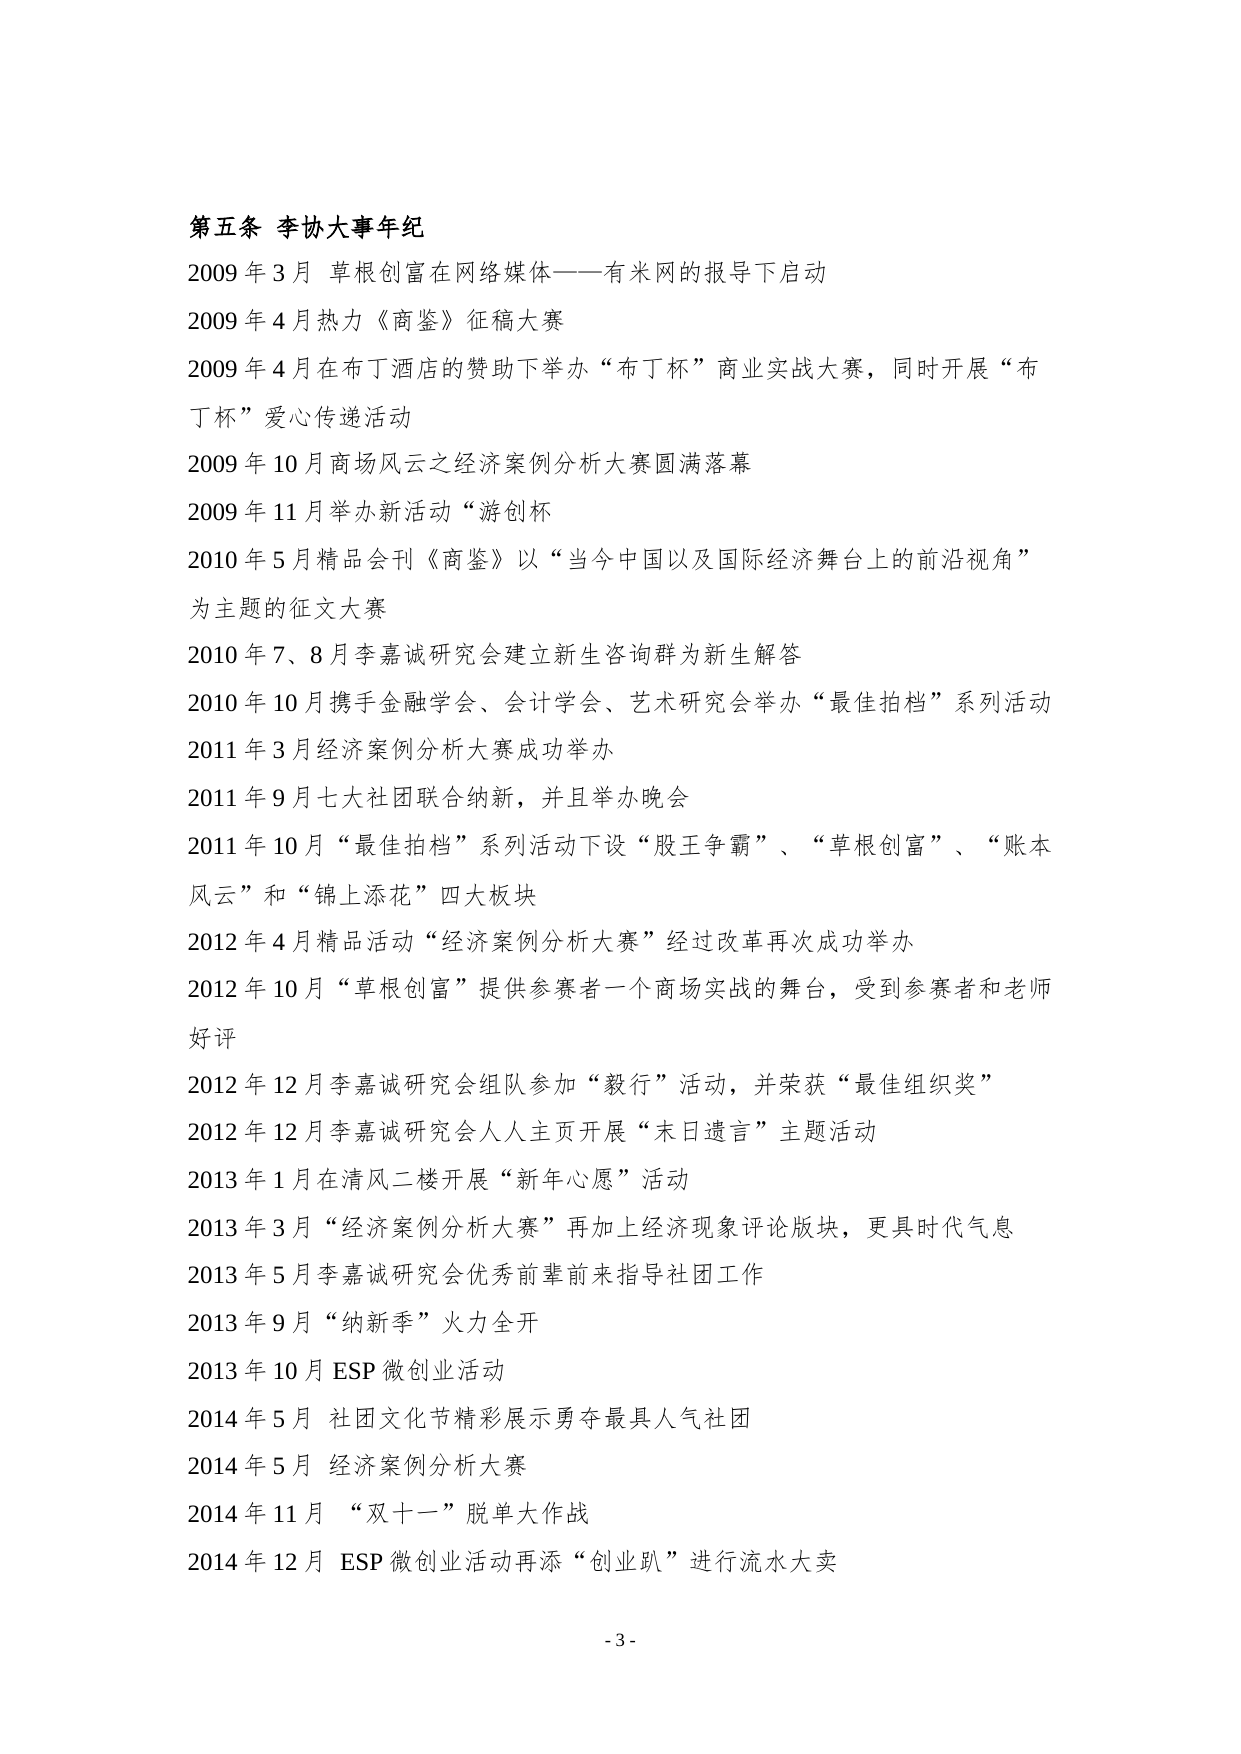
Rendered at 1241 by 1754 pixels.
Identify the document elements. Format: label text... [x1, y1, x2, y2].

text 2009年10月商场风云之经济案例分析大赛圆满落幕 [187, 447, 1053, 479]
text 2011年10月“最佳拍档”系列活动下设“股王争霸”、“草根创富”、“账本风云”和“锦上添花”四大板块 [187, 828, 1053, 909]
text 2010年5月精品会刊《商鉴》以“当今中国以及国际经济舞台上的前沿视角”为主题的征文大赛 [187, 542, 1053, 623]
text 2012年12月李嘉诚研究会组队参加“毅行”活动，并荣获“最佳组织奖” [187, 1067, 1053, 1099]
text 2012年12月李嘉诚研究会人人主页开展“末日遗言”主题活动 [187, 1115, 1053, 1147]
text 2012年10月“草根创富”提供参赛者一个商场实战的舞台，受到参赛者和老师好评 [187, 972, 1053, 1053]
text 2010年7、8月李嘉诚研究会建立新生咨询群为新生解答 [187, 637, 1053, 670]
text 2013年5月李嘉诚研究会优秀前辈前来指导社团工作 [187, 1258, 1053, 1290]
text 2009年3月 草根创富在网络媒体——有米网的报导下启动 [187, 256, 1053, 288]
text 2009年4月热力《商鉴》征稿大赛 [187, 303, 1053, 336]
text 2009年4月在布丁酒店的赞助下举办“布丁杯”商业实战大赛，同时开展“布丁杯”爱心传递活动 [187, 351, 1053, 432]
text 2014年5月 经济案例分析大赛 [187, 1449, 1053, 1481]
text 2014年11月 “双十一”脱单大作战 [187, 1496, 1053, 1529]
text 2013年9月“纳新季”火力全开 [187, 1306, 1053, 1338]
text 2014年12月 ESP微创业活动再添“创业趴”进行流水大卖 [187, 1544, 1053, 1577]
text 2011年3月经济案例分析大赛成功举办 [187, 733, 1053, 765]
text 第五条 李协大事年纪 [187, 209, 1053, 241]
text 2010年10月携手金融学会、会计学会、艺术研究会举办“最佳拍档”系列活动 [187, 685, 1053, 718]
text 2014年5月 社团文化节精彩展示勇夺最具人气社团 [187, 1401, 1053, 1433]
text 2011年9月七大社团联合纳新，并且举办晚会 [187, 781, 1053, 813]
text 2013年10月ESP微创业活动 [187, 1353, 1053, 1386]
text 2013年3月“经济案例分析大赛”再加上经济现象评论版块，更具时代气息 [187, 1210, 1053, 1243]
text 2013年1月在清风二楼开展“新年心愿”活动 [187, 1162, 1053, 1195]
text 2012年4月精品活动“经济案例分析大赛”经过改革再次成功举办 [187, 924, 1053, 956]
text 2009年11月举办新活动“游创杯 [187, 494, 1053, 527]
